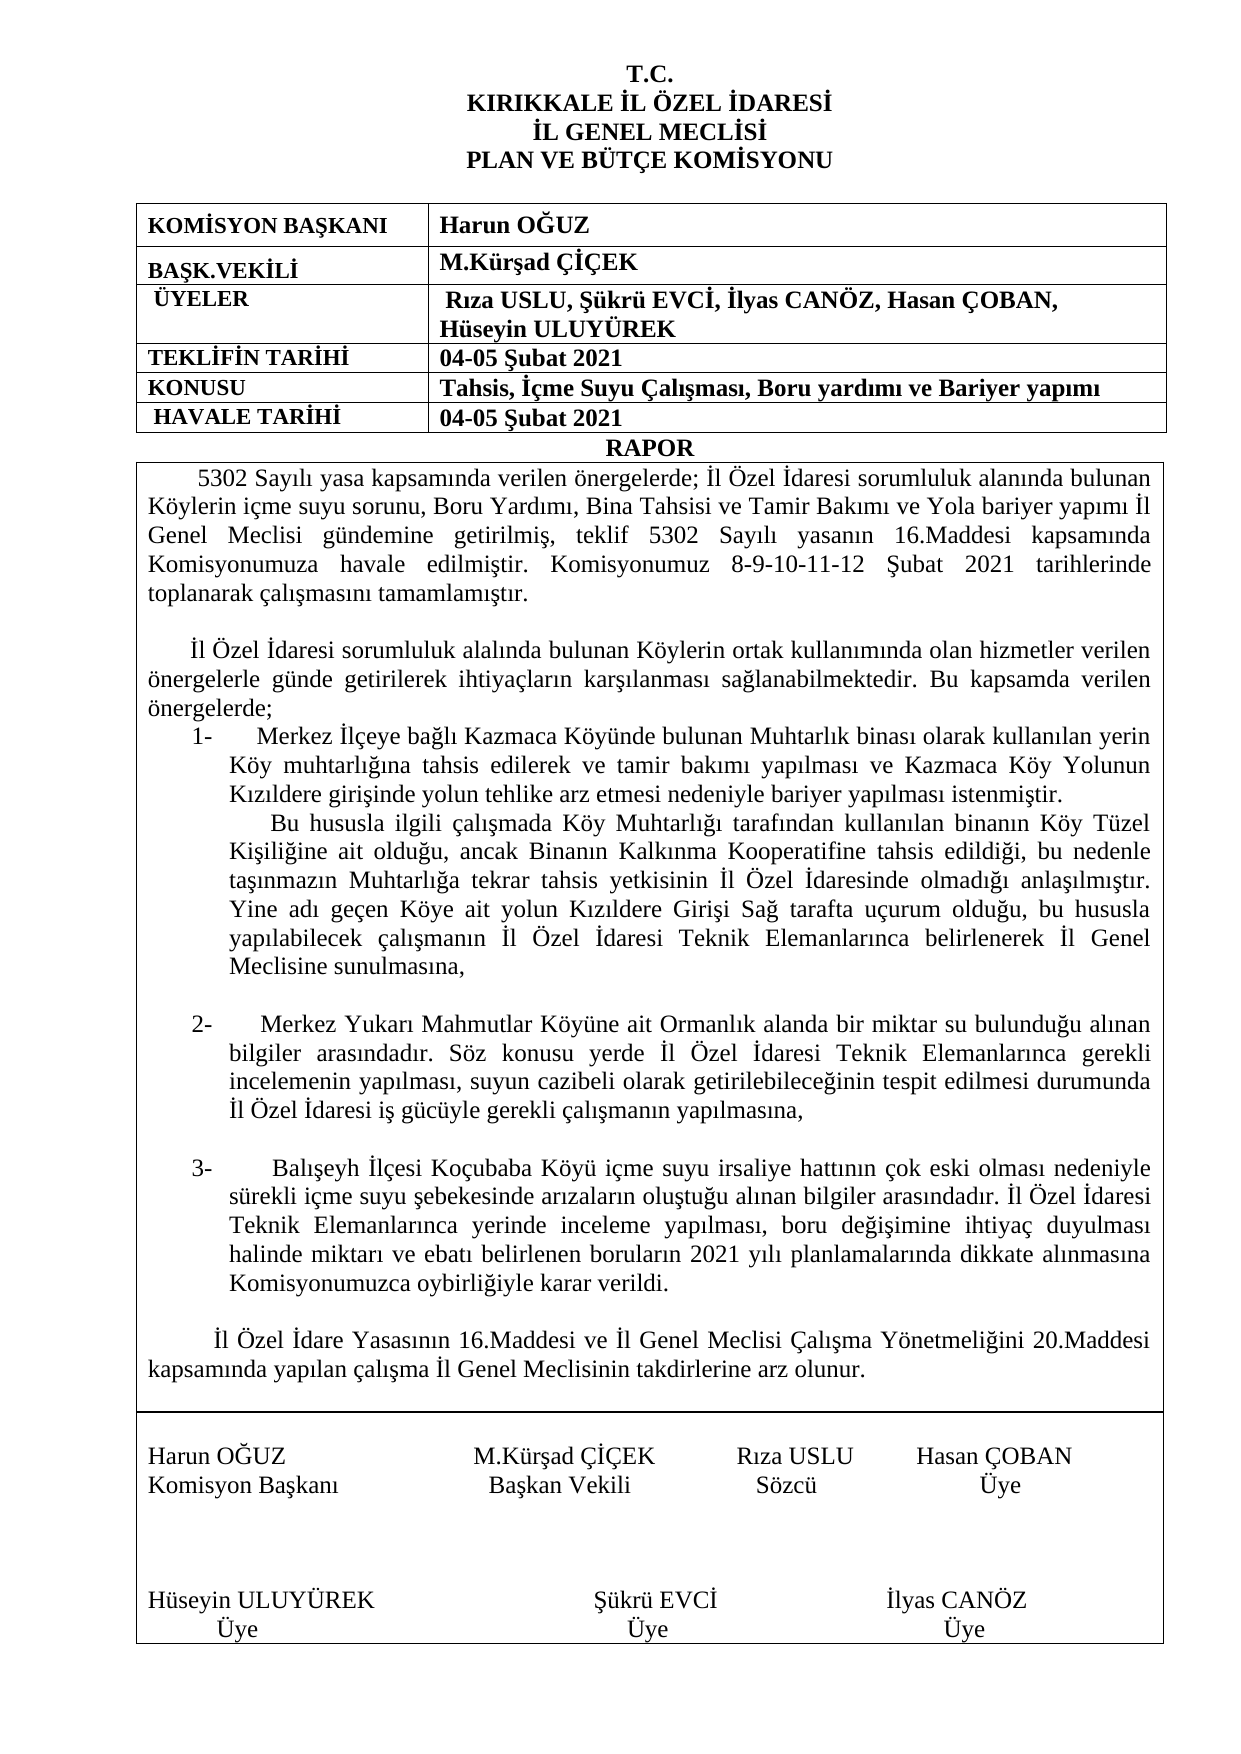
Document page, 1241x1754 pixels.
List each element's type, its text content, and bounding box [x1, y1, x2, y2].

text T.C. [148, 59, 1152, 88]
text RAPOR [148, 433, 1152, 462]
text İL GENEL MECLİSİ [148, 117, 1152, 145]
text PLAN VE BÜTÇE KOMİSYONU [148, 145, 1152, 174]
table_cell Rıza USLU, Şükrü EVCİ, İlyas CANÖZ, Hasan ÇOBAN, Hüseyin ULUYÜREK [429, 285, 1166, 342]
table_cell 04-05 Şubat 2021 [429, 344, 1166, 372]
table_cell Tahsis, İçme Suyu Çalışması, Boru yardımı ve Bariyer yapımı [429, 373, 1166, 402]
table_cell TEKLİFİN TARİHİ [137, 344, 428, 372]
table_header Harun OĞUZ [429, 204, 1166, 246]
table_cell KONUSU [137, 373, 428, 402]
table_cell 04-05 Şubat 2021 [429, 403, 1166, 432]
table_cell HAVALE TARİHİ [137, 403, 428, 432]
table_cell BAŞK.VEKİLİ [137, 247, 428, 284]
table_cell Harun OĞUZ M.Kürşad ÇİÇEK Rıza USLU Hasan ÇOBAN Komisyon Başkanı Başkan Vekili Sözcü Üye Hüseyin ULUYÜREK Şükrü EVCİ İlyas CANÖZ Üye Üye Üye [137, 1413, 1163, 1642]
text KIRIKKALE İL ÖZEL İDARESİ [148, 88, 1152, 117]
table_cell ÜYELER [137, 285, 428, 342]
table_header KOMİSYON BAŞKANI [137, 204, 428, 246]
table_cell M.Kürşad ÇİÇEK [429, 247, 1166, 284]
table_header 5302 Sayılı yasa kapsamında verilen önergelerde; İl Özel İdaresi sorumluluk alanında bulunan Köylerin içme suyu sorunu, Boru Yardımı, Bina Tahsisi ve Tamir Bakımı ve Yola bariyer yapımı İl Genel Meclisi gündemine getirilmiş, teklif 5302 Sayılı yasanın 16.Maddesi kapsamında Komisyonumuza havale edilmiştir. Komisyonumuz 8-9-10-11-12 Şubat 2021 tarihlerinde toplanarak çalışmasını tamamlamıştır. İl Özel İdaresi sorumluluk alalında bulunan Köylerin ortak kullanımında olan hizmetler verilen önergelerle günde getirilerek ihtiyaçların karşılanması sağlanabilmektedir. Bu kapsamda verilen önergelerde; Merkez İlçeye bağlı Kazmaca Köyünde bulunan Muhtarlık binası olarak kullanılan yerin Köy muhtarlığına tahsis edilerek ve tamir bakımı yapılması ve Kazmaca Köy Yolunun Kızıldere girişinde yolun tehlike arz etmesi nedeniyle bariyer yapılması istenmiştir. Bu hususla ilgili çalışmada Köy Muhtarlığı tarafından kullanılan binanın Köy Tüzel Kişiliğine ait olduğu, ancak Binanın Kalkınma Kooperatifine tahsis edildiği, bu nedenle taşınmazın Muhtarlığa tekrar tahsis yetkisinin İl Özel İdaresinde olmadığı anlaşılmıştır. Yine adı geçen Köye ait yolun Kızıldere Girişi Sağ tarafta uçurum olduğu, bu hususla yapılabilecek çalışmanın İl Özel İdaresi Teknik Elemanlarınca belirlenerek İl Genel Meclisine sunulmasına, Merkez Yukarı Mahmutlar Köyüne ait Ormanlık alanda bir miktar su bulunduğu alınan bilgiler arasındadır. Söz konusu yerde İl Özel İdaresi Teknik Elemanlarınca gerekli incelemenin yapılması, suyun cazibeli olarak getirilebileceğinin tespit edilmesi durumunda İl Özel İdaresi iş gücüyle gerekli çalışmanın yapılmasına, Balışeyh İlçesi Koçubaba Köyü içme suyu irsaliye hattının çok eski olması nedeniyle sürekli içme suyu şebekesinde arızaların oluştuğu alınan bilgiler arasındadır. İl Özel İdaresi Teknik Elemanlarınca yerinde inceleme yapılması, boru değişimine ihtiyaç duyulması halinde miktarı ve ebatı belirlenen boruların 2021 yılı planlamalarında dikkate alınmasına Komisyonumuzca oybirliğiyle karar verildi. İl Özel İdare Yasasının 16.Maddesi ve İl Genel Meclisi Çalışma Yönetmeliğini 20.Maddesi kapsamında yapılan çalışma İl Genel Meclisinin takdirlerine arz olunur. [137, 463, 1163, 1411]
